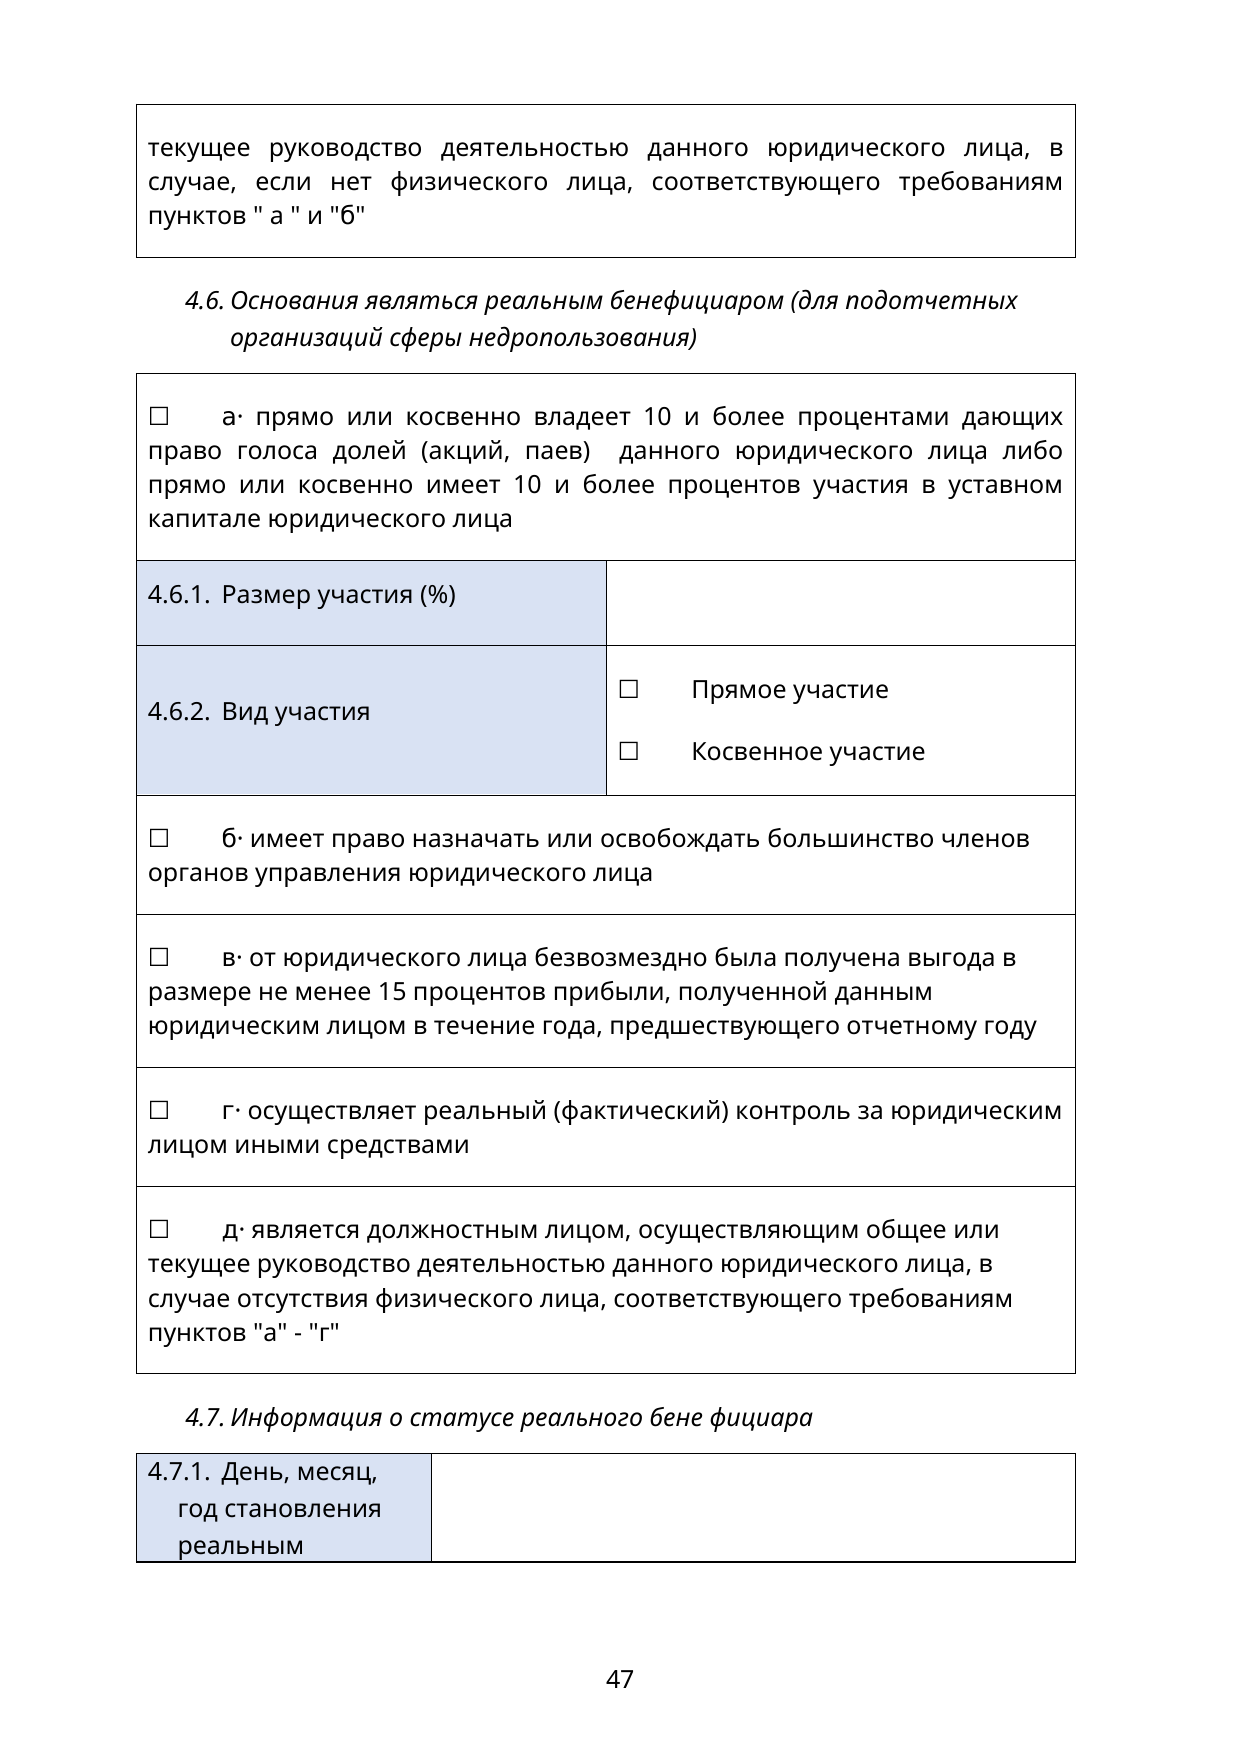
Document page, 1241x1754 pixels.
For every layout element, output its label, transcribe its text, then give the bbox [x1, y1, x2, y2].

table_cell в․ от юридического лица безвозмездно была получена выгода в размере не менее 15 процентов прибыли, полученной данным юридическим лицом в течение года, предшествующего отчетному году [137, 915, 1075, 1067]
list Информация о статусе реального бене фициара [185, 1399, 1092, 1433]
table_cell [607, 561, 1075, 645]
table_cell Прямое участие Косвенное участие [607, 646, 1075, 794]
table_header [137, 1454, 431, 1561]
table_cell Размер участия (%) [137, 561, 606, 645]
table_header а․ прямо или косвенно владеет 10 и более процентами дающих право голоса долей (акций, паев) данного юридического лица либо прямо или косвенно имеет 10 и более процентов участия в уставном капитале юридического лица [137, 374, 1075, 560]
table_cell г․ осуществляет реальный (фактический) контроль за юридическим лицом иными средствами [137, 1068, 1075, 1186]
table_cell б․ имеет право назначать или освобождать большинство членов органов управления юридического лица [137, 796, 1075, 914]
table_cell Вид участия [137, 646, 606, 794]
list Основания являться реальным бенефициаром (для подотчетных организаций сферы недропользования) [185, 283, 1092, 353]
table_cell д․ является должностным лицом, осуществляющим общее или текущее руководство деятельностью данного юридического лица, в случае отсутствия физического лица, соответствующего требованиям пунктов "а" - "г" [137, 1187, 1075, 1373]
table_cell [137, 105, 1075, 257]
table_header [432, 1454, 1075, 1561]
